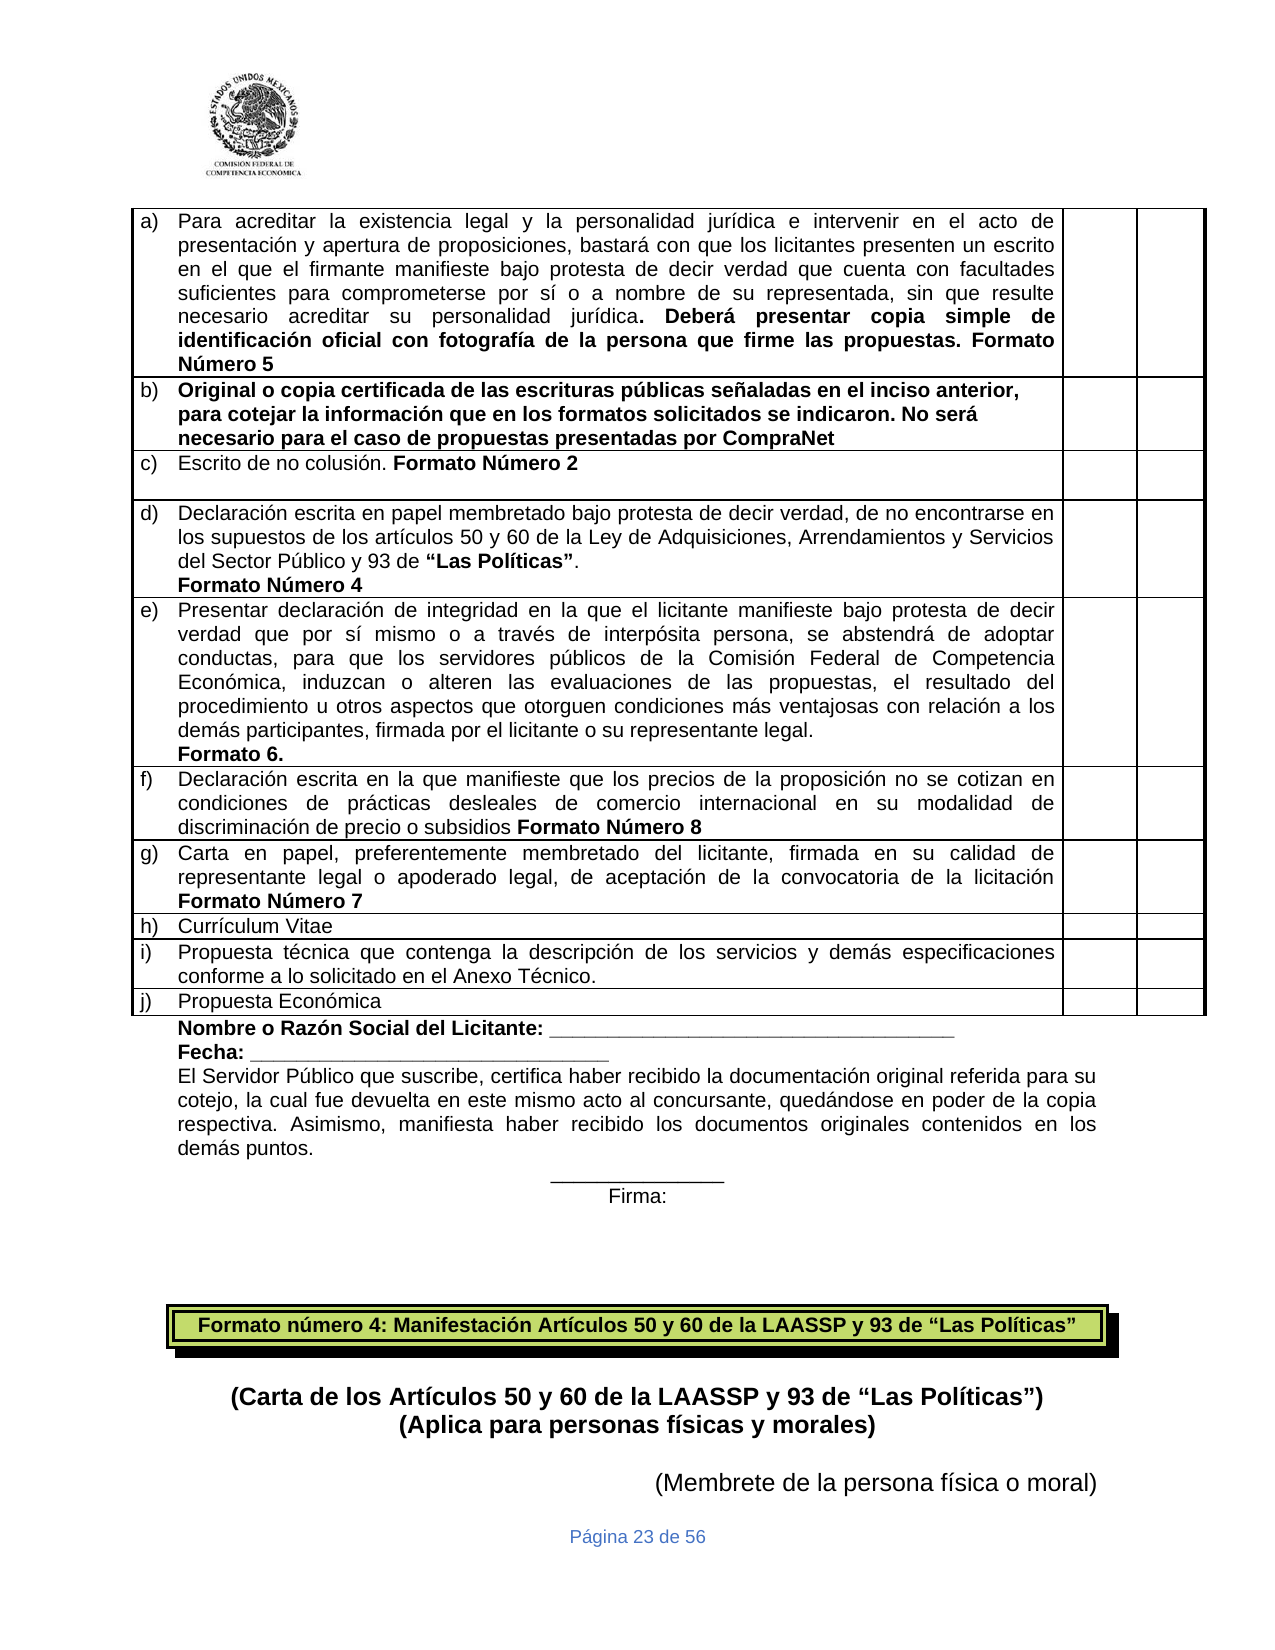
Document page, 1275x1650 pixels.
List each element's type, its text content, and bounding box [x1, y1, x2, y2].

table_cell [1138, 914, 1203, 938]
picture [188, 73, 322, 179]
table_cell [1138, 598, 1203, 766]
text (Carta de los Artículos 50 y 60 de la LAASSP y 93 de “Las Políticas”) [177, 1382, 1098, 1411]
table_cell [1064, 940, 1136, 988]
table_cell [1138, 209, 1203, 376]
table_cell Propuesta Económica [134, 989, 1062, 1014]
table_cell [1064, 914, 1136, 938]
table_cell [1138, 767, 1203, 839]
table_cell [1138, 501, 1203, 596]
text Fecha: _______________________________ [177, 1040, 1098, 1064]
table_cell [1138, 989, 1203, 1014]
table_cell [1064, 501, 1136, 596]
table_cell [1138, 940, 1203, 988]
table_cell Currículum Vitae [134, 914, 1062, 938]
table_cell [1138, 841, 1203, 913]
table_cell Original o copia certificada de las escrituras públicas señaladas en el inciso anterior, para cotejar la información que en los formatos solicitados se indicaron. No será necesario para el caso de propuestas presentadas por CompraNet [134, 378, 1062, 449]
text _______________ [177, 1160, 1098, 1184]
text (Aplica para personas físicas y morales) [177, 1411, 1098, 1439]
table_cell [1064, 451, 1136, 499]
table_cell Para acreditar la existencia legal y la personalidad jurídica e intervenir en el acto de presentación y apertura de proposiciones, bastará con que los licitantes presenten un escrito en el que el firmante manifieste bajo protesta de decir verdad que cuenta con facultades suficientes para comprometerse por sí o a nombre de su representada, sin que resulte necesario acreditar su personalidad jurídica. Deberá presentar copia simple de identificación oficial con fotografía de la persona que firme las propuestas. Formato Número 5 [134, 209, 1062, 376]
table_cell [1064, 598, 1136, 766]
text (Membrete de la persona física o moral) [177, 1468, 1098, 1497]
table_cell [1064, 378, 1136, 449]
table_cell [1138, 451, 1203, 499]
table_cell Escrito de no colusión. Formato Número 2 [134, 451, 1062, 499]
table_cell Carta en papel, preferentemente membretado del licitante, firmada en su calidad de representante legal o apoderado legal, de aceptación de la convocatoria de la licitación Formato Número 7 [134, 841, 1062, 913]
table_cell Propuesta técnica que contenga la descripción de los servicios y demás especificaciones conforme a lo solicitado en el Anexo Técnico. [134, 940, 1062, 988]
text Formato número 4: Manifestación Artículos 50 y 60 de la LAASSP y 93 de “Las Políticas” [169, 1307, 1106, 1346]
table_cell [1064, 841, 1136, 913]
table_cell [1064, 989, 1136, 1014]
text El Servidor Público que suscribe, certifica haber recibido la documentación original referida para su cotejo, la cual fue devuelta en este mismo acto al concursante, quedándose en poder de la copia respectiva. Asimismo, manifiesta haber recibido los documentos originales contenidos en los demás puntos. [177, 1064, 1098, 1160]
text Firma: [177, 1184, 1098, 1208]
table_cell [1138, 378, 1203, 449]
table_cell Declaración escrita en papel membretado bajo protesta de decir verdad, de no encontrarse en los supuestos de los artículos 50 y 60 de la Ley de Adquisiciones, Arrendamientos y Servicios del Sector Público y 93 de “Las Políticas”. Formato Número 4 [134, 501, 1062, 596]
table_cell [1064, 209, 1136, 376]
table_cell Presentar declaración de integridad en la que el licitante manifieste bajo protesta de decir verdad que por sí mismo o a través de interpósita persona, se abstendrá de adoptar conductas, para que los servidores públicos de la Comisión Federal de Competencia Económica, induzcan o alteren las evaluaciones de las propuestas, el resultado del procedimiento u otros aspectos que otorguen condiciones más ventajosas con relación a los demás participantes, firmada por el licitante o su representante legal. Formato 6. [134, 598, 1062, 766]
text Nombre o Razón Social del Licitante: ___________________________________ [177, 1016, 1098, 1040]
table_cell [1064, 767, 1136, 839]
table_cell Declaración escrita en la que manifieste que los precios de la proposición no se cotizan en condiciones de prácticas desleales de comercio internacional en su modalidad de discriminación de precio o subsidios Formato Número 8 [134, 767, 1062, 839]
